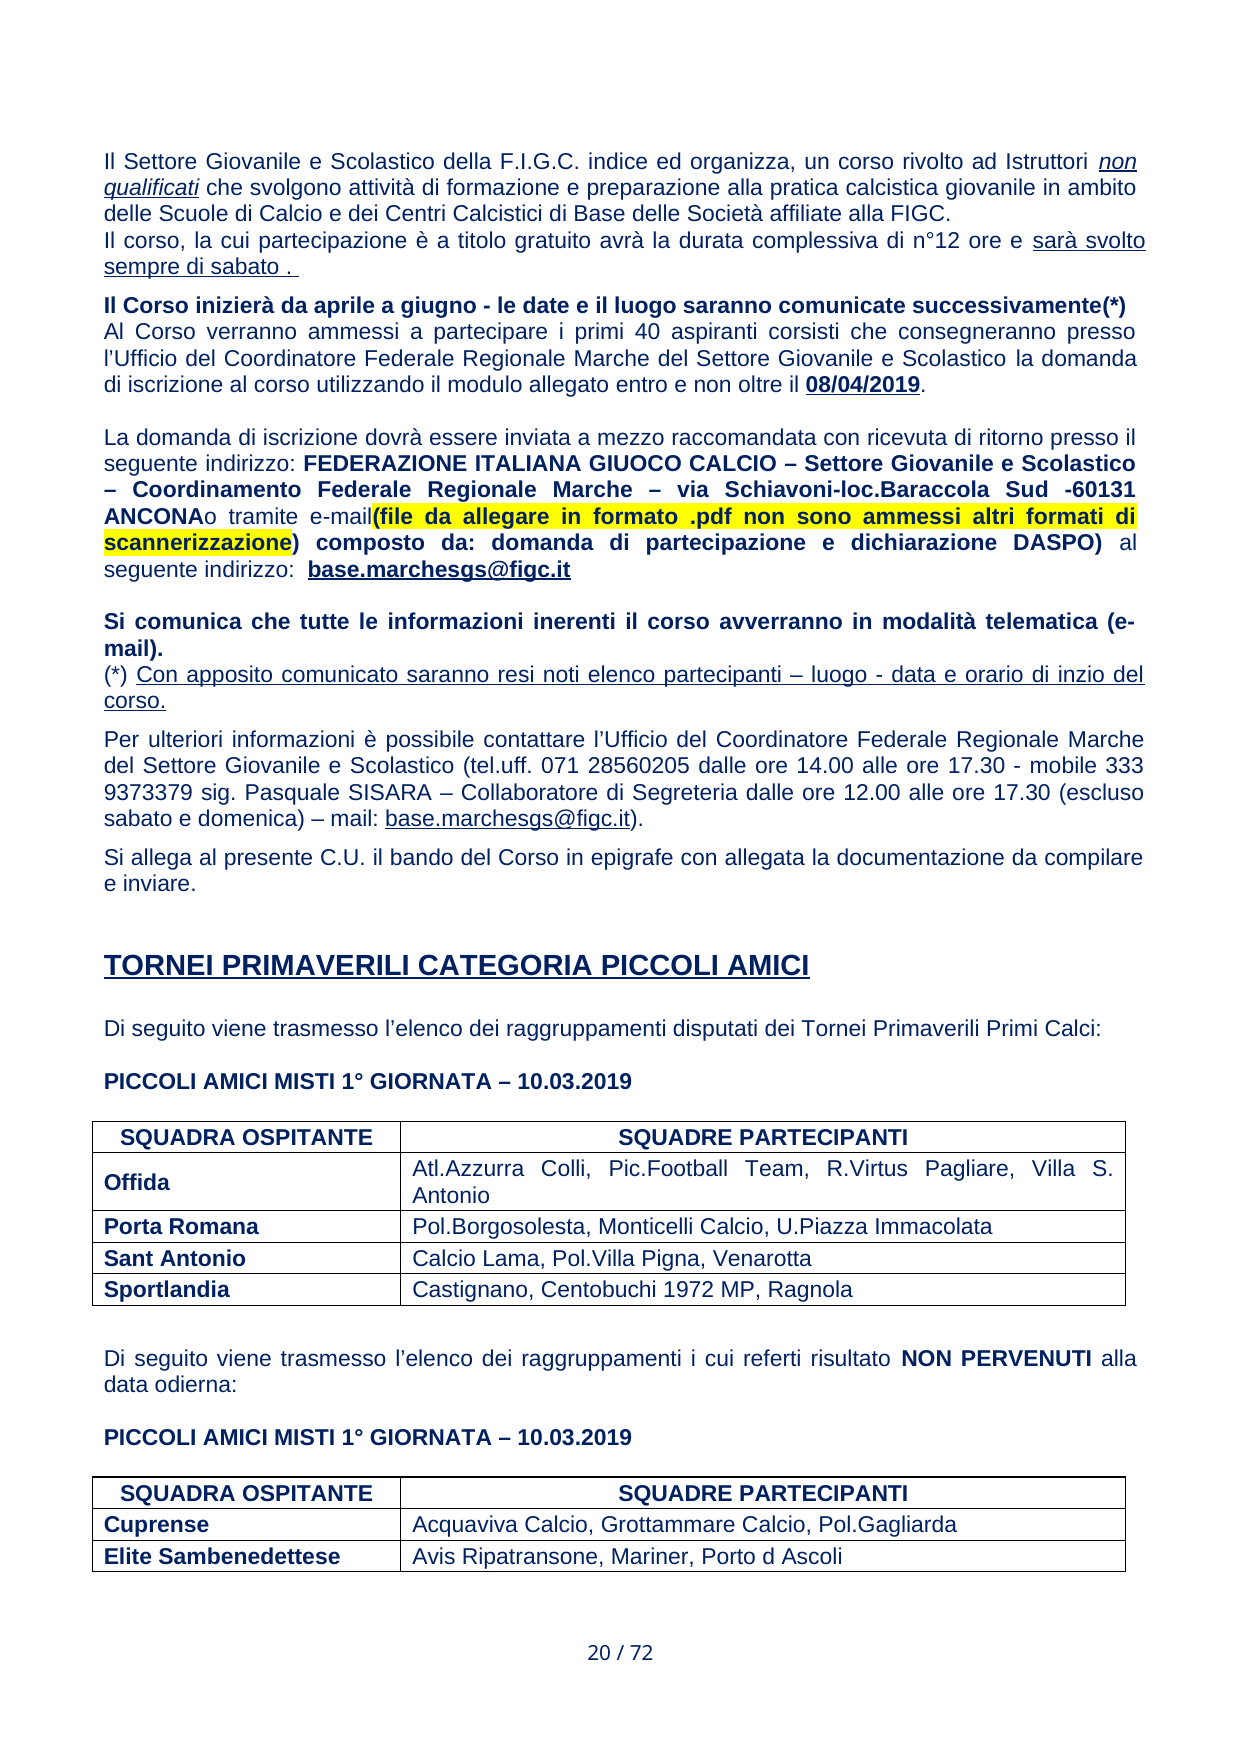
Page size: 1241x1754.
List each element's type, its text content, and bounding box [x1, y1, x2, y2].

text TORNEI PRIMAVERILI CATEGORIA PICCOLI AMICI [103, 948, 1137, 982]
table_header SQUADRA OSPITANTE [93, 1478, 400, 1508]
text (*) Con apposito comunicato saranno resi noti elenco partecipanti – luogo - data e orario di inzio del corso. [103, 661, 1145, 714]
table_cell Sant Antonio [93, 1243, 400, 1273]
table_cell Avis Ripatransone, Mariner, Porto d Ascoli [401, 1541, 1125, 1571]
text Al Corso verranno ammessi a partecipare i primi 40 aspiranti corsisti che consegneranno presso l’Ufficio del Coordinatore Federale Regionale Marche del Settore Giovanile e Scolastico la domanda di iscrizione al corso utilizzando il modulo allegato entro e non oltre il 08/04/2019. [103, 318, 1137, 397]
table_cell Castignano, Centobuchi 1972 MP, Ragnola [401, 1274, 1125, 1305]
table_cell Porta Romana [93, 1211, 400, 1242]
text PICCOLI AMICI MISTI 1° GIORNATA – 10.03.2019 [103, 1424, 1137, 1450]
table_cell Atl.Azzurra Colli, Pic.Football Team, R.Virtus Pagliare, Villa S. Antonio [401, 1153, 1125, 1210]
table_cell Acquaviva Calcio, Grottammare Calcio, Pol.Gagliarda [401, 1509, 1125, 1539]
text Il corso, la cui partecipazione è a titolo gratuito avrà la durata complessiva di n°12 ore e sarà svolto sempre di sabato . [103, 227, 1145, 279]
text La domanda di iscrizione dovrà essere inviata a mezzo raccomandata con ricevuta di ritorno presso il seguente indirizzo: FEDERAZIONE ITALIANA GIUOCO CALCIO – Settore Giovanile e Scolastico – Coordinamento Federale Regionale Marche – via Schiavoni-loc.Baraccola Sud -60131 ANCONAo tramite e-mail(file da allegare in formato .pdf non sono ammessi altri formati di scannerizzazione) composto da: domanda di partecipazione e dichiarazione DASPO) al seguente indirizzo: base.marchesgs@figc.it [103, 424, 1137, 582]
text Il Corso inizierà da aprile a giugno - le date e il luogo saranno comunicate successivamente(*) [103, 292, 1167, 318]
text Di seguito viene trasmesso l’elenco dei raggruppamenti disputati dei Tornei Primaverili Primi Calci: [103, 1015, 1137, 1042]
table_cell Elite Sambenedettese [93, 1541, 400, 1571]
text Si allega al presente C.U. il bando del Corso in epigrafe con allegata la documentazione da compilare e inviare. [103, 844, 1145, 897]
table_cell Cuprense [93, 1509, 400, 1539]
table_cell Sportlandia [93, 1274, 400, 1305]
table_cell Pol.Borgosolesta, Monticelli Calcio, U.Piazza Immacolata [401, 1211, 1125, 1242]
table_cell Offida [93, 1153, 400, 1210]
text Il Settore Giovanile e Scolastico della F.I.G.C. indice ed organizza, un corso rivolto ad Istruttori non qualificati che svolgono attività di formazione e preparazione alla pratica calcistica giovanile in ambito delle Scuole di Calcio e dei Centri Calcistici di Base delle Società affiliate alla FIGC. [103, 148, 1137, 227]
table_cell Calcio Lama, Pol.Villa Pigna, Venarotta [401, 1243, 1125, 1273]
text Per ulteriori informazioni è possibile contattare l’Ufficio del Coordinatore Federale Regionale Marche del Settore Giovanile e Scolastico (tel.uff. 071 28560205 dalle ore 14.00 alle ore 17.30 - mobile 333 9373379 sig. Pasquale SISARA – Collaboratore di Segreteria dalle ore 12.00 alle ore 17.30 (escluso sabato e domenica) – mail: base.marchesgs@figc.it). [103, 726, 1145, 832]
table_header SQUADRE PARTECIPANTI [401, 1478, 1125, 1508]
text Si comunica che tutte le informazioni inerenti il corso avverranno in modalità telematica (e-mail). [103, 608, 1137, 661]
text Di seguito viene trasmesso l’elenco dei raggruppamenti i cui referti risultato NON PERVENUTI alla data odierna: [103, 1345, 1137, 1397]
text PICCOLI AMICI MISTI 1° GIORNATA – 10.03.2019 [103, 1068, 1137, 1094]
table_header SQUADRA OSPITANTE [93, 1122, 400, 1152]
table_header SQUADRE PARTECIPANTI [401, 1122, 1125, 1152]
